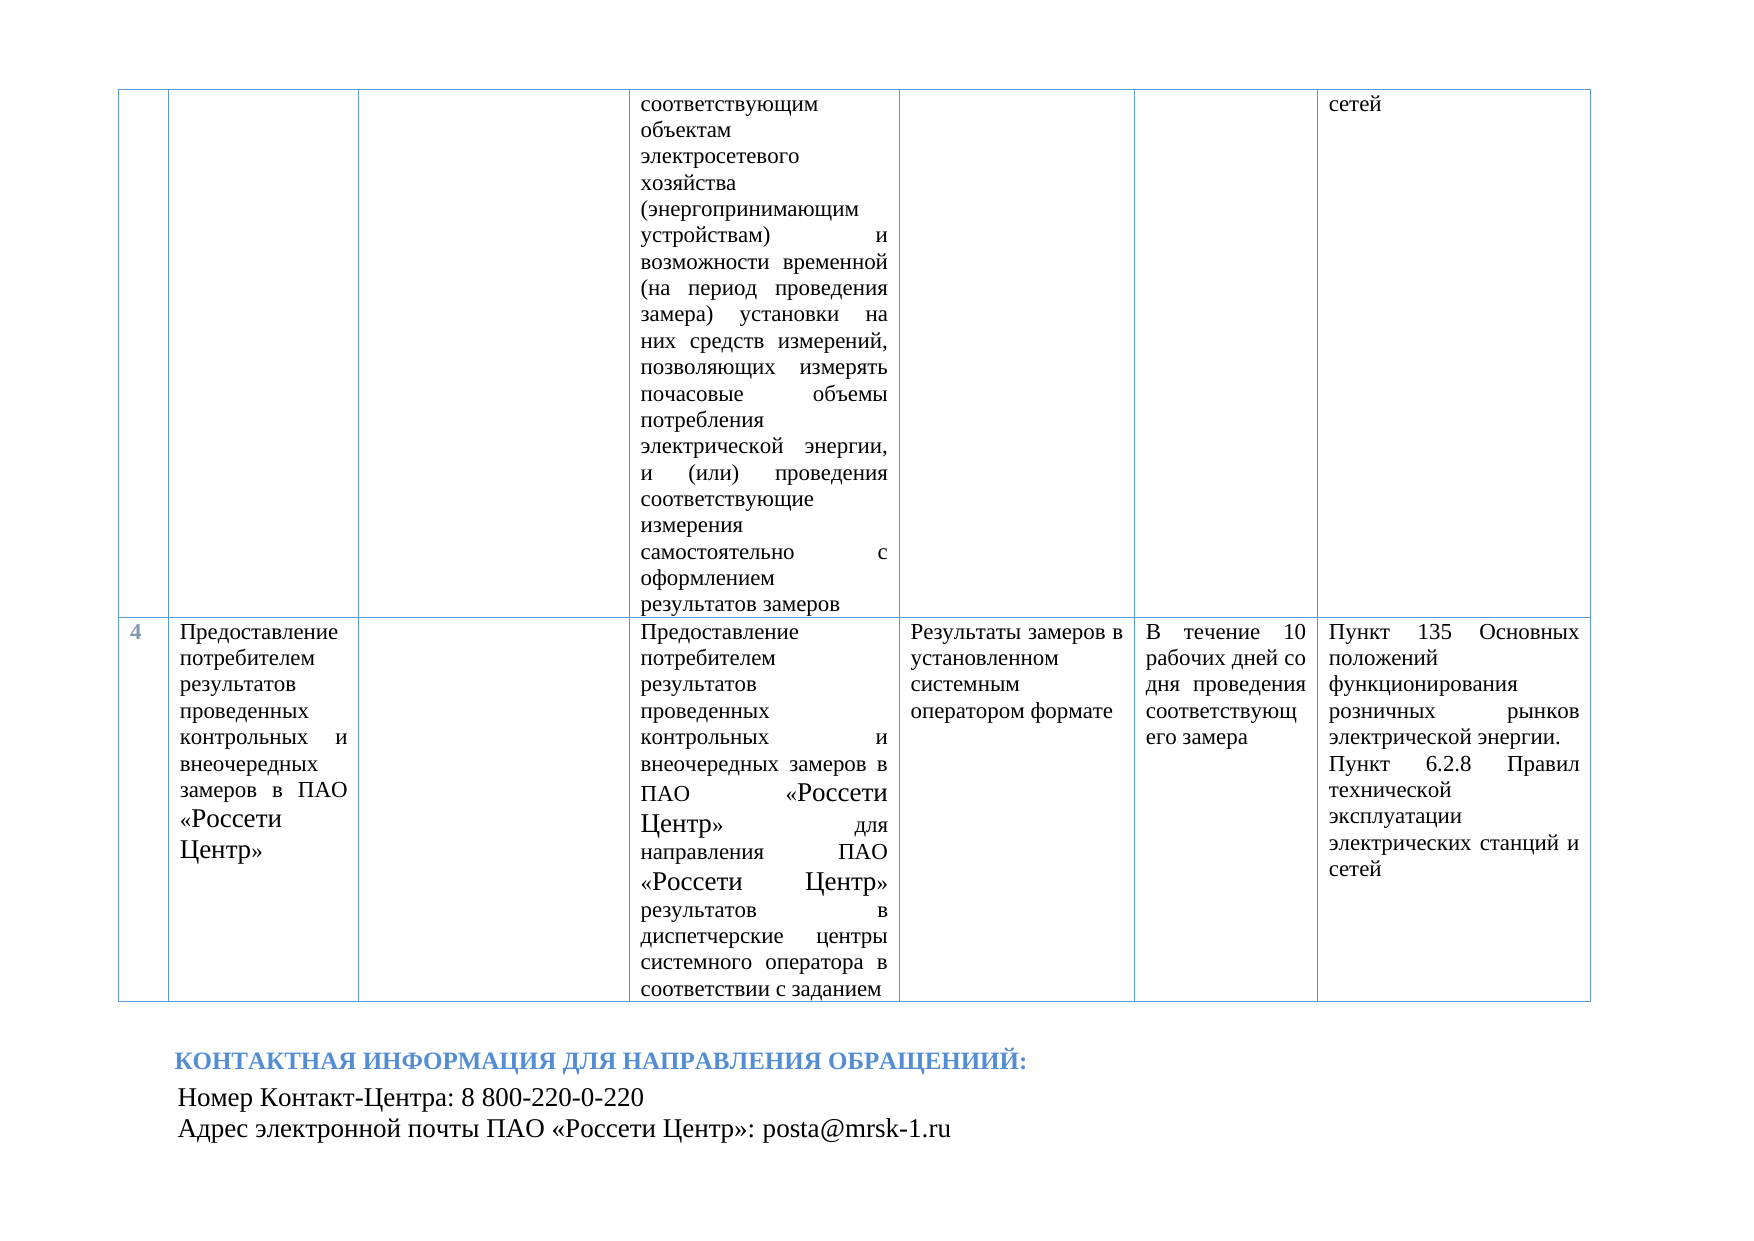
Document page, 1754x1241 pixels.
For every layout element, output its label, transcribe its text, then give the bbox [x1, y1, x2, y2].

text Адрес электронной почты ПАО «Россети Центр»: posta@mrsk-1.ru [118, 1112, 1636, 1143]
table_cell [630, 90, 899, 617]
table_cell 4 [119, 618, 168, 1001]
table_cell Предоставление потребителем результатов проведенных контрольных и внеочередных замеров в ПАО «Россети Центр» [169, 618, 358, 1001]
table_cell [900, 90, 1134, 617]
table_cell Предоставление потребителем результатов проведенных контрольных и внеочередных замеров в ПАО «Россети Центр» для направления ПАО «Россети Центр» результатов в диспетчерские центры системного оператора в соответствии с заданием [630, 618, 899, 1001]
text КОНТАКТНАЯ ИНФОРМАЦИЯ ДЛЯ НАПРАВЛЕНИЯ ОБРАЩЕНИИЙ: [118, 1046, 1636, 1074]
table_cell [1318, 90, 1590, 617]
text Номер Контакт-Центра: 8 800-220-0-220 [118, 1081, 1636, 1112]
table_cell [359, 90, 629, 617]
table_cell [1135, 90, 1317, 617]
table_cell [359, 618, 629, 1001]
table_cell 3 [119, 90, 168, 617]
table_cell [169, 90, 358, 617]
table_cell Результаты замеров в установленном системным оператором формате [900, 618, 1134, 1001]
table_cell В течение 10 рабочих дней со дня проведения соответствующего замера [1135, 618, 1317, 1001]
